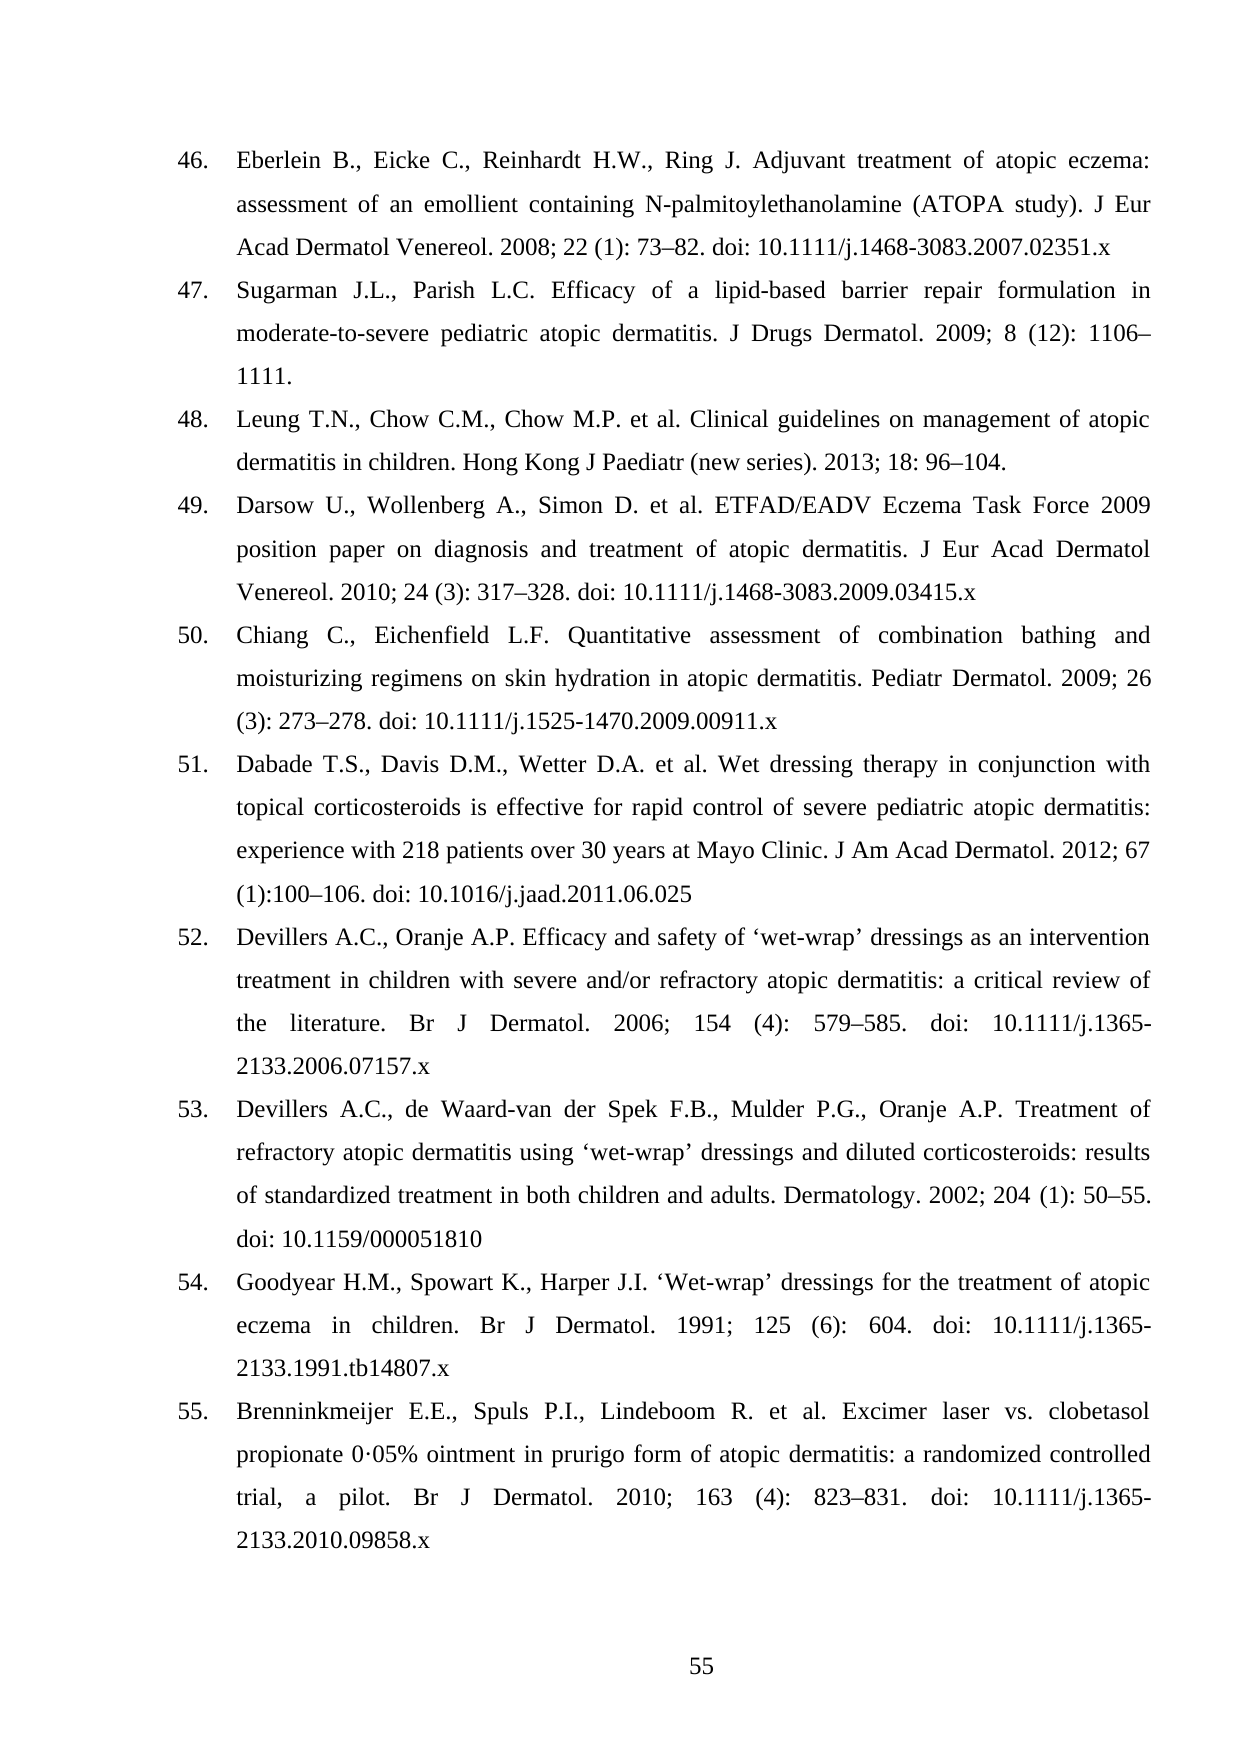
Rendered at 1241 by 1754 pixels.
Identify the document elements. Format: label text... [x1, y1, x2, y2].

list Sugarman J.L., Parish L.C. Efficacy of a lipid-based barrier repair formulation in moderate-to-severe pediatric atopic dermatitis. J Drugs Dermatol. 2009; 8 (12): 1106–1111. [177, 275, 1152, 390]
list Chiang C., Eichenfield L.F. Quantitative assessment of combination bathing and moisturizing regimens on skin hydration in atopic dermatitis. Pediatr Dermatol. 2009; 26 (3): 273–278. doi: 10.1111/j.1525-1470.2009.00911.x [177, 620, 1152, 735]
list Eberlein B., Eicke C., Reinhardt H.W., Ring J. Adjuvant treatment of atopic eczema: assessment of an emollient containing N-palmitoylethanolamine (ATOPA study). J Eur Acad Dermatol Venereol. 2008; 22 (1): 73–82. doi: 10.1111/j.1468-3083.2007.02351.x [177, 146, 1152, 261]
list Brenninkmeijer E.E., Spuls P.I., Lindeboom R. et al. Excimer laser vs. clobetasol propionate 0·05% ointment in prurigo form of atopic dermatitis: a randomized controlled trial, a pilot. Br J Dermatol. 2010; 163 (4): 823–831. doi: 10.1111/j.1365-2133.2010.09858.x [177, 1396, 1152, 1554]
list Leung T.N., Chow C.M., Chow M.P. et al. Clinical guidelines on management of atopic dermatitis in children. Hong Kong J Paediatr (new series). 2013; 18: 96–104. [177, 404, 1152, 476]
list Devillers A.C., de Waard-van der Spek F.B., Mulder P.G., Oranje A.P. Treatment of refractory atopic dermatitis using ‘wet-wrap’ dressings and diluted corticosteroids: results of standardized treatment in both children and adults. Dermatology. 2002; 204 (1): 50–55. doi: 10.1159/000051810 [177, 1094, 1152, 1252]
list Devillers A.C., Oranje A.P. Efficacy and safety of ‘wet-wrap’ dressings as an intervention treatment in children with severe and/or refractory atopic dermatitis: a critical review of the literature. Br J Dermatol. 2006; 154 (4): 579–585. doi: 10.1111/j.1365-2133.2006.07157.x [177, 922, 1152, 1080]
list Goodyear H.M., Spowart K., Harper J.I. ‘Wet-wrap’ dressings for the treatment of atopic eczema in children. Br J Dermatol. 1991; 125 (6): 604. doi: 10.1111/j.1365-2133.1991.tb14807.x [177, 1267, 1152, 1382]
list Darsow U., Wollenberg A., Simon D. et al. ETFAD/EADV Eczema Task Force 2009 position paper on diagnosis and treatment of atopic dermatitis. J Eur Acad Dermatol Venereol. 2010; 24 (3): 317–328. doi: 10.1111/j.1468-3083.2009.03415.x [177, 491, 1152, 606]
list Dabade T.S., Davis D.M., Wetter D.A. et al. Wet dressing therapy in conjunction with topical corticosteroids is effective for rapid control of severe pediatric atopic dermatitis: experience with 218 patients over 30 years at Mayo Clinic. J Am Acad Dermatol. 2012; 67 (1):100–106. doi: 10.1016/j.jaad.2011.06.025 [177, 749, 1152, 907]
